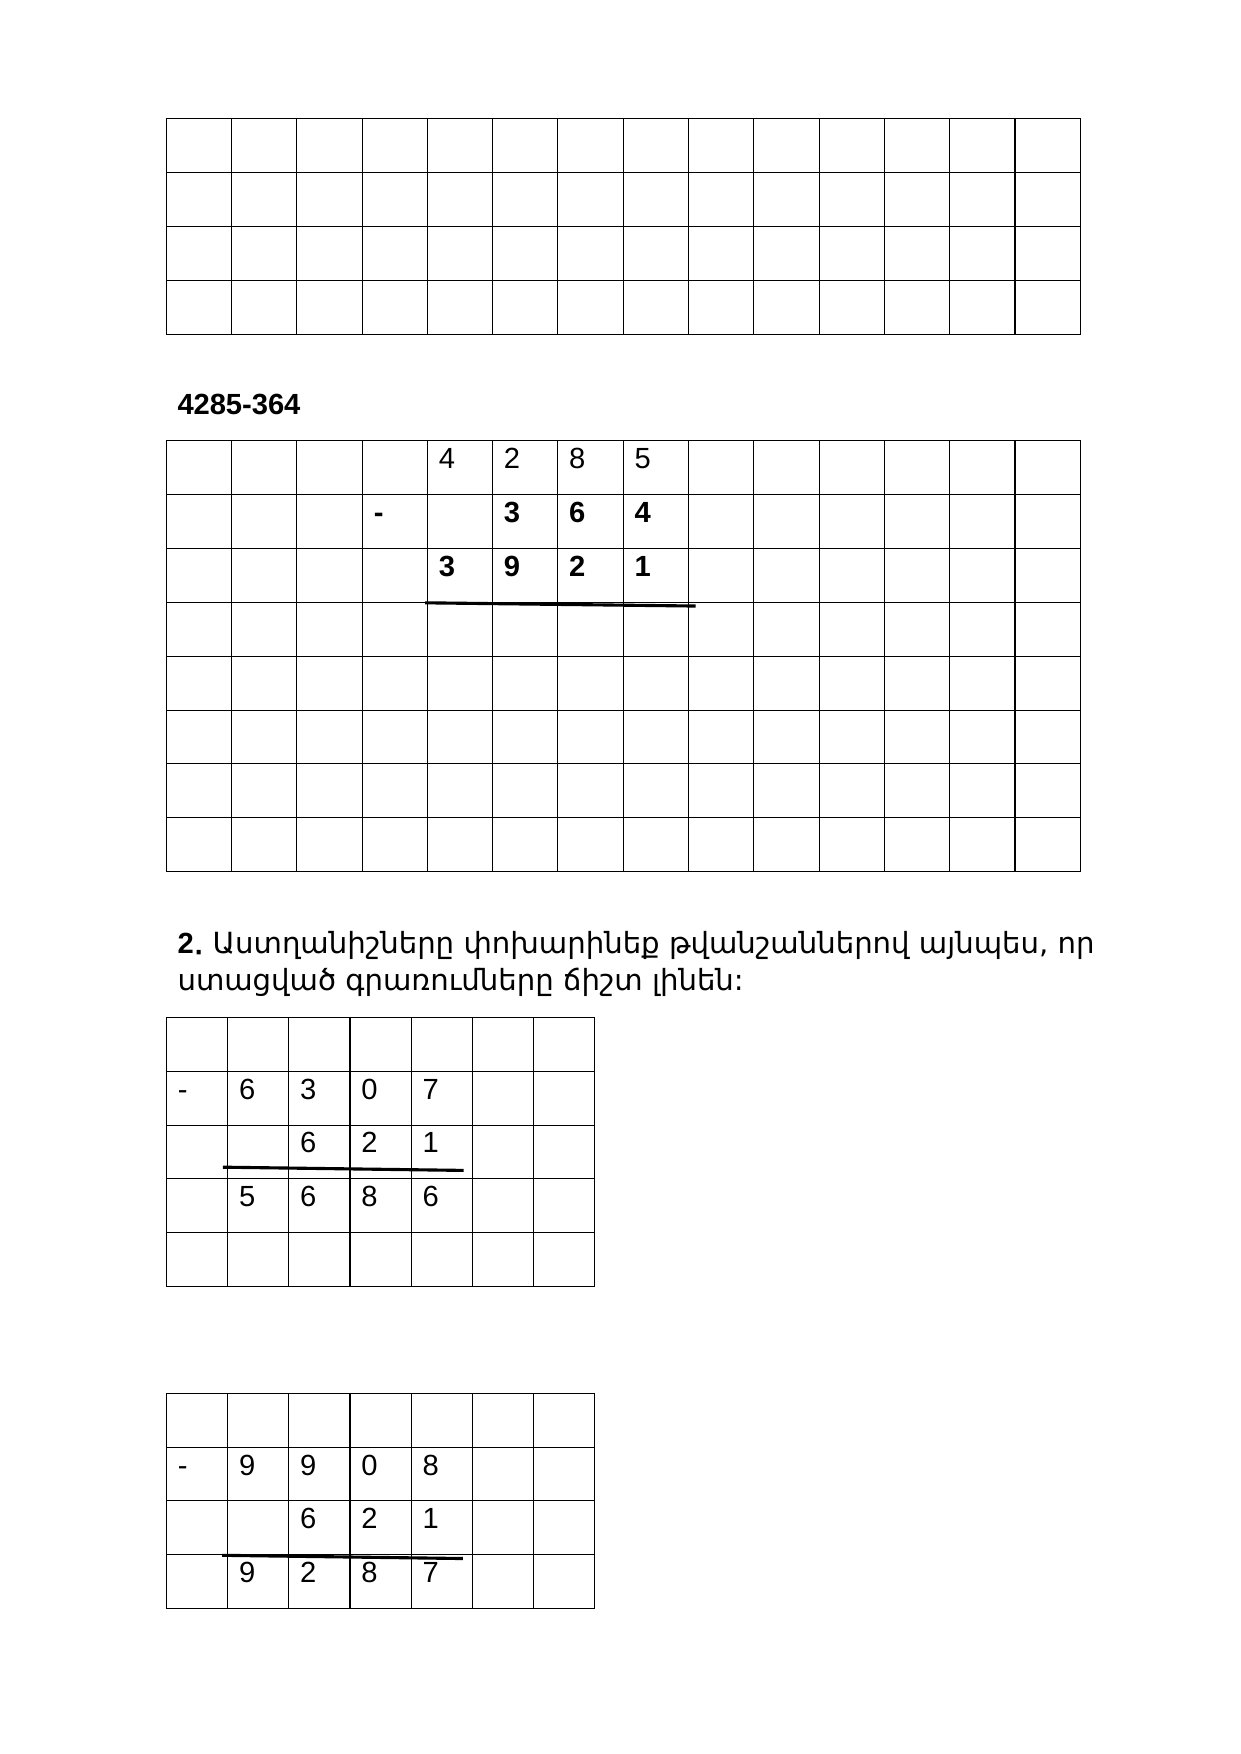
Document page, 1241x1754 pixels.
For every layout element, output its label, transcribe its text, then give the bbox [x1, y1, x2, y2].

table_cell [363, 281, 427, 333]
table_cell [428, 173, 492, 226]
table_cell [1016, 281, 1080, 333]
table_cell [232, 764, 296, 817]
table_cell [534, 1126, 594, 1178]
table_cell 3 [493, 495, 557, 548]
table_cell [473, 1501, 533, 1554]
table_cell [493, 281, 557, 333]
table_header [950, 441, 1014, 494]
table_cell 7 [412, 1555, 472, 1608]
table_cell [950, 603, 1014, 656]
table_cell [950, 711, 1014, 763]
table_cell [558, 281, 623, 333]
table_cell [167, 281, 231, 333]
table_cell [950, 549, 1014, 602]
table_cell [351, 1233, 411, 1286]
table_cell [297, 227, 362, 280]
table_cell [950, 818, 1014, 871]
table_cell [167, 818, 231, 871]
table_cell [885, 711, 949, 763]
table_header [689, 441, 753, 494]
table_cell [689, 603, 753, 656]
table_cell [1016, 227, 1080, 280]
table_cell [167, 1501, 227, 1554]
table_cell [689, 281, 753, 333]
table_cell [885, 549, 949, 602]
table_cell [167, 1179, 227, 1232]
table_cell [167, 549, 231, 602]
table_cell [885, 119, 949, 172]
table_cell [297, 818, 362, 871]
table_cell [228, 1233, 288, 1286]
table_cell [885, 173, 949, 226]
table_cell 8 [351, 1559, 411, 1608]
table_cell [950, 764, 1014, 817]
table_cell [885, 495, 949, 548]
table_cell [885, 603, 949, 656]
table_cell [228, 1126, 288, 1166]
table_cell [754, 549, 819, 602]
text 2․ [177, 925, 1152, 997]
table_cell [473, 1233, 533, 1286]
table_header [167, 1394, 227, 1447]
table_cell [1016, 173, 1080, 226]
table_cell [754, 495, 819, 548]
table_cell [689, 227, 753, 280]
table_cell [232, 495, 296, 548]
table_cell [363, 549, 427, 602]
table_cell 1 [624, 549, 688, 602]
table_cell [1016, 119, 1080, 172]
table_cell [473, 1126, 533, 1178]
table_header 2 [493, 441, 557, 494]
table_cell 4 [624, 495, 688, 548]
table_cell [534, 1072, 594, 1124]
table_cell [428, 281, 492, 333]
table_cell [820, 818, 884, 871]
table_cell [428, 227, 492, 280]
table_cell [363, 227, 427, 280]
table_cell [297, 173, 362, 226]
table_cell [493, 657, 557, 709]
table_cell [754, 119, 819, 172]
table_cell [363, 711, 427, 763]
table_cell [754, 818, 819, 871]
table_cell [493, 606, 557, 656]
table_cell [232, 173, 296, 226]
table_header [289, 1018, 349, 1071]
table_cell [297, 549, 362, 602]
table_cell [624, 764, 688, 817]
table_cell [1016, 657, 1080, 709]
table_cell [297, 711, 362, 763]
table_cell [493, 711, 557, 763]
table_cell 6 [289, 1126, 349, 1167]
table_cell [689, 549, 753, 602]
table_header [1016, 441, 1080, 494]
table_cell [534, 1233, 594, 1286]
table_cell [493, 227, 557, 280]
table_cell 9 [228, 1557, 288, 1608]
table_header [167, 1018, 227, 1071]
table_cell [167, 1126, 227, 1178]
table_cell [820, 603, 884, 656]
table_cell 2 [558, 549, 623, 602]
table_cell [885, 657, 949, 709]
table_cell [428, 657, 492, 709]
table_header [297, 441, 362, 494]
table_cell [493, 119, 557, 172]
table_cell [885, 227, 949, 280]
table_cell [228, 1169, 288, 1178]
table_cell [754, 764, 819, 817]
table_cell [820, 495, 884, 548]
table_header 4 [428, 441, 492, 494]
table_cell [167, 657, 231, 709]
table_cell [167, 711, 231, 763]
table_cell [428, 495, 492, 548]
table_cell [950, 227, 1014, 280]
table_cell [363, 657, 427, 709]
table_cell [558, 764, 623, 817]
table_cell [1016, 603, 1080, 656]
table_cell [297, 764, 362, 817]
table_cell 7 [412, 1072, 472, 1124]
table_cell [689, 818, 753, 871]
table_cell [534, 1448, 594, 1500]
table_cell [473, 1179, 533, 1232]
table_cell [950, 173, 1014, 226]
table_cell [232, 119, 296, 172]
table_cell [167, 173, 231, 226]
table_cell [624, 227, 688, 280]
table_cell [820, 711, 884, 763]
table_cell 3 [428, 549, 492, 602]
table_cell [1016, 549, 1080, 602]
text 4285-364 [177, 387, 1152, 421]
table_cell 6 [412, 1179, 472, 1232]
table_header [473, 1018, 533, 1071]
table_header [232, 441, 296, 494]
table_cell [885, 764, 949, 817]
table_cell [167, 1233, 227, 1286]
table_cell [167, 495, 231, 548]
table_cell [363, 764, 427, 817]
table_cell [558, 818, 623, 871]
table_cell [1016, 818, 1080, 871]
table_cell [754, 173, 819, 226]
table_cell [754, 603, 819, 656]
table_cell [689, 119, 753, 172]
table_cell [754, 657, 819, 709]
table_cell [624, 607, 688, 656]
table_cell [820, 281, 884, 333]
table_cell [558, 227, 623, 280]
table_cell 1 [412, 1126, 472, 1178]
table_cell [754, 227, 819, 280]
table_cell [473, 1448, 533, 1500]
table_cell [820, 227, 884, 280]
table_cell [689, 711, 753, 763]
table_cell [428, 818, 492, 871]
table_cell 5 [228, 1179, 288, 1232]
table_header [412, 1018, 472, 1071]
table_cell 2 [351, 1501, 411, 1554]
table_cell 0 [351, 1072, 411, 1124]
table_cell [1016, 711, 1080, 763]
table_cell [297, 119, 362, 172]
table_cell [624, 711, 688, 763]
table_cell [232, 711, 296, 763]
table_cell [689, 495, 753, 548]
table_cell [624, 818, 688, 871]
table_header [820, 441, 884, 494]
table_cell [428, 605, 492, 656]
table_cell [950, 119, 1014, 172]
table_cell [363, 119, 427, 172]
table_cell [232, 818, 296, 871]
table_header [534, 1018, 594, 1071]
table_header [228, 1018, 288, 1071]
table_cell [950, 281, 1014, 333]
table_cell 6 [228, 1072, 288, 1124]
table_header [363, 441, 427, 494]
table_cell [232, 603, 296, 656]
table_cell [820, 764, 884, 817]
table_header [167, 441, 231, 494]
table_cell [412, 1233, 472, 1286]
table_cell [232, 281, 296, 333]
table_cell [754, 281, 819, 333]
table_header 8 [558, 441, 623, 494]
table_cell [950, 657, 1014, 709]
table_cell [1016, 764, 1080, 817]
table_cell [885, 281, 949, 333]
table_cell [167, 1555, 227, 1608]
table_header 5 [624, 441, 688, 494]
table_cell [624, 281, 688, 333]
table_header [754, 441, 819, 494]
table_header [289, 1394, 349, 1447]
table_cell [167, 119, 231, 172]
table_cell [167, 227, 231, 280]
table_cell [624, 657, 688, 709]
table_cell [534, 1555, 594, 1608]
table_cell [297, 603, 362, 656]
table_cell [363, 173, 427, 226]
table_cell [473, 1072, 533, 1124]
table_cell [167, 603, 231, 656]
table_cell [885, 818, 949, 871]
table_header [473, 1394, 533, 1447]
table_cell - [363, 495, 427, 548]
table_cell 0 [351, 1448, 411, 1500]
table_cell [689, 173, 753, 226]
table_cell [1016, 495, 1080, 548]
table_cell [363, 818, 427, 871]
table_cell 9 [493, 549, 557, 602]
table_cell 9 [289, 1448, 349, 1500]
table_cell 6 [289, 1179, 349, 1232]
table_cell [689, 657, 753, 709]
table_cell 6 [558, 495, 623, 548]
table_cell [950, 495, 1014, 548]
table_cell [363, 603, 427, 656]
table_cell [534, 1179, 594, 1232]
table_header [534, 1394, 594, 1447]
table_cell [232, 227, 296, 280]
table_cell - [167, 1072, 227, 1124]
table_cell [297, 281, 362, 333]
table_cell [473, 1555, 533, 1608]
table_header [885, 441, 949, 494]
table_cell [232, 549, 296, 602]
table_cell [428, 711, 492, 763]
table_cell [167, 764, 231, 817]
table_cell [558, 711, 623, 763]
table_cell [820, 657, 884, 709]
table_cell 8 [351, 1179, 411, 1232]
table_cell 2 [289, 1558, 349, 1608]
table_header [351, 1018, 411, 1071]
table_cell [820, 549, 884, 602]
table_cell [820, 119, 884, 172]
table_header [351, 1394, 411, 1447]
table_cell [558, 606, 623, 656]
table_cell [754, 711, 819, 763]
table_cell [297, 495, 362, 548]
table_cell 1 [412, 1501, 472, 1554]
table_cell [428, 764, 492, 817]
table_cell [624, 173, 688, 226]
table_cell [297, 657, 362, 709]
table_cell [493, 173, 557, 226]
table_cell 6 [289, 1501, 349, 1554]
table_cell [689, 764, 753, 817]
table_cell [624, 119, 688, 172]
table_cell 8 [412, 1448, 472, 1500]
table_cell [232, 657, 296, 709]
table_cell [428, 119, 492, 172]
table_cell [558, 119, 623, 172]
table_cell 2 [351, 1126, 411, 1168]
table_cell [558, 657, 623, 709]
table_cell [228, 1501, 288, 1554]
table_cell [534, 1501, 594, 1554]
table_cell [493, 818, 557, 871]
table_cell [820, 173, 884, 226]
table_cell - [167, 1448, 227, 1500]
table_header [228, 1394, 288, 1447]
table_cell [558, 173, 623, 226]
table_header [412, 1394, 472, 1447]
table_cell [493, 764, 557, 817]
table_cell 3 [289, 1072, 349, 1124]
table_cell [289, 1233, 349, 1286]
table_cell 9 [228, 1448, 288, 1500]
